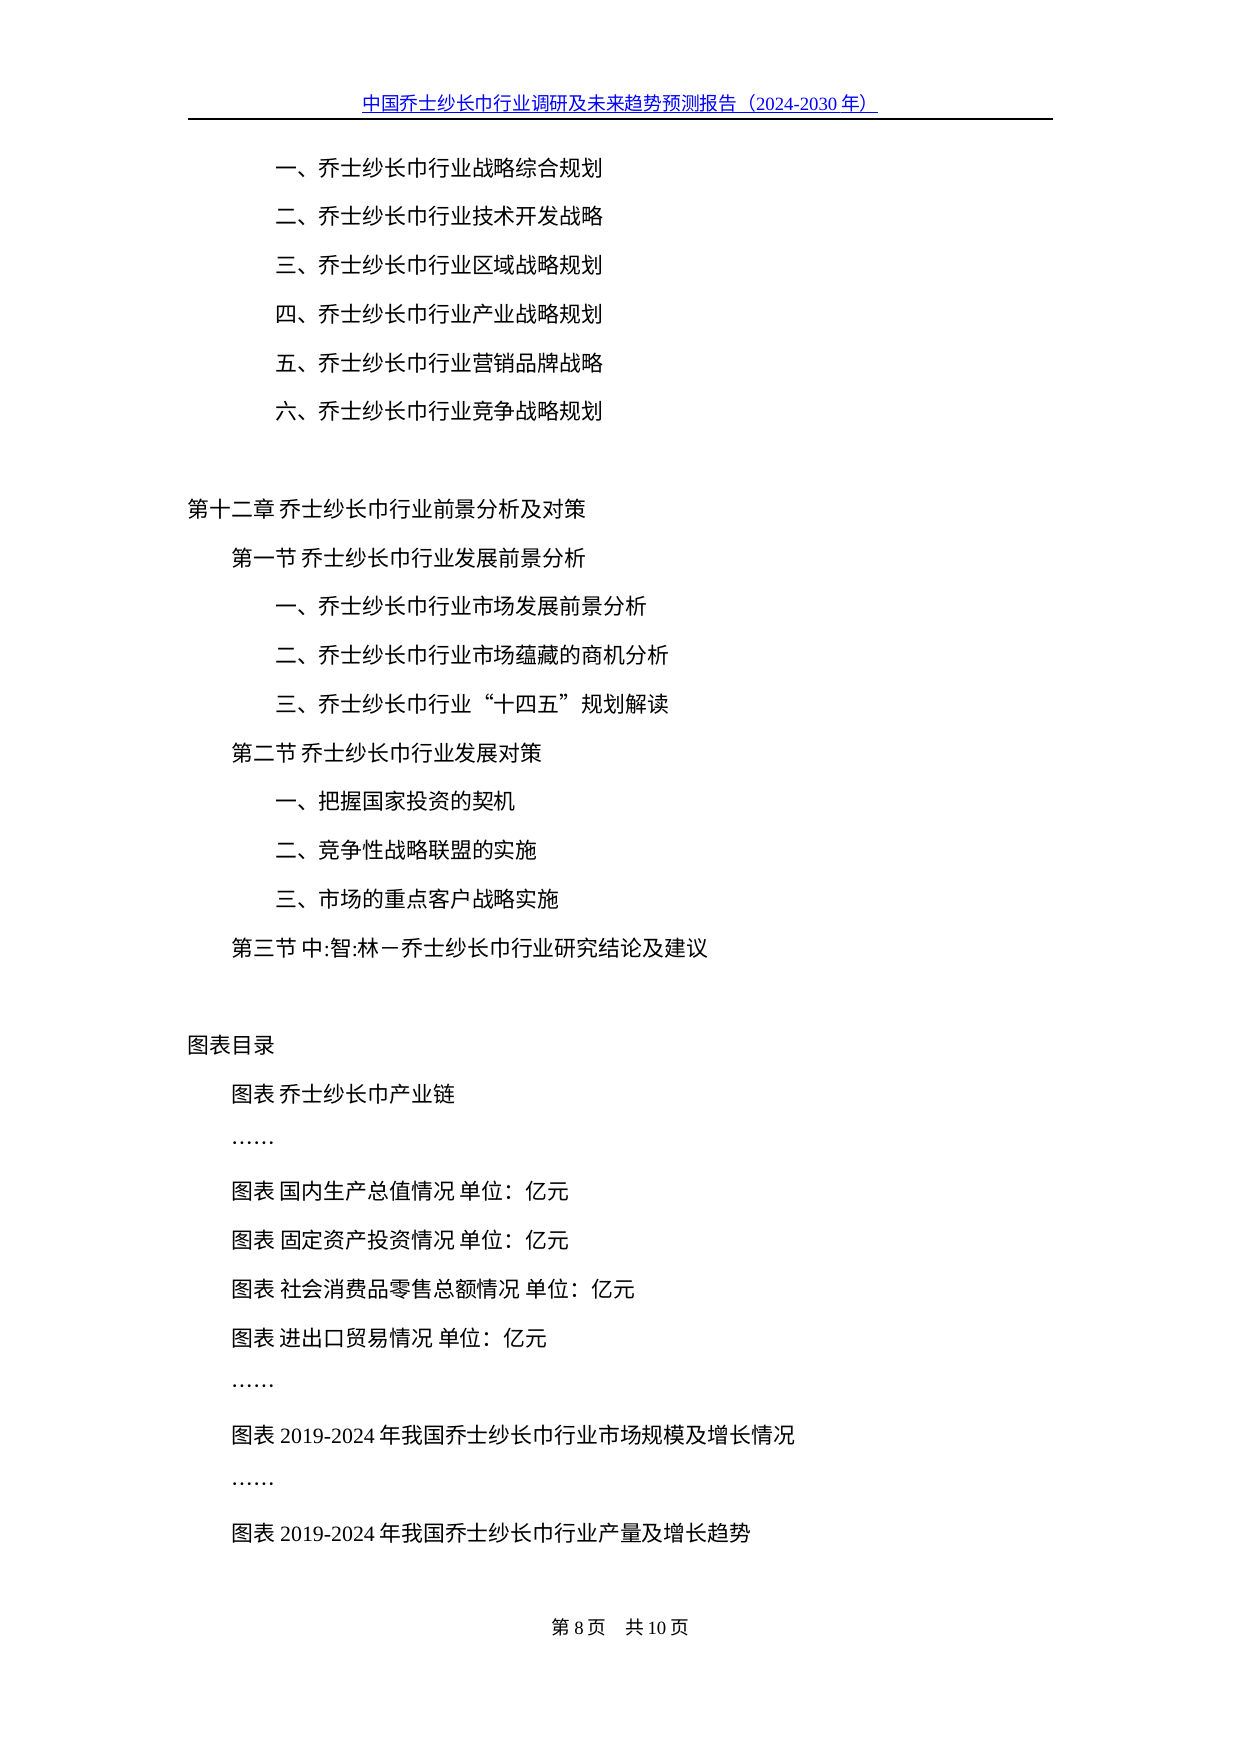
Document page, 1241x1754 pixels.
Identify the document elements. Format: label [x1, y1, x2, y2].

text [187, 150, 1053, 1548]
